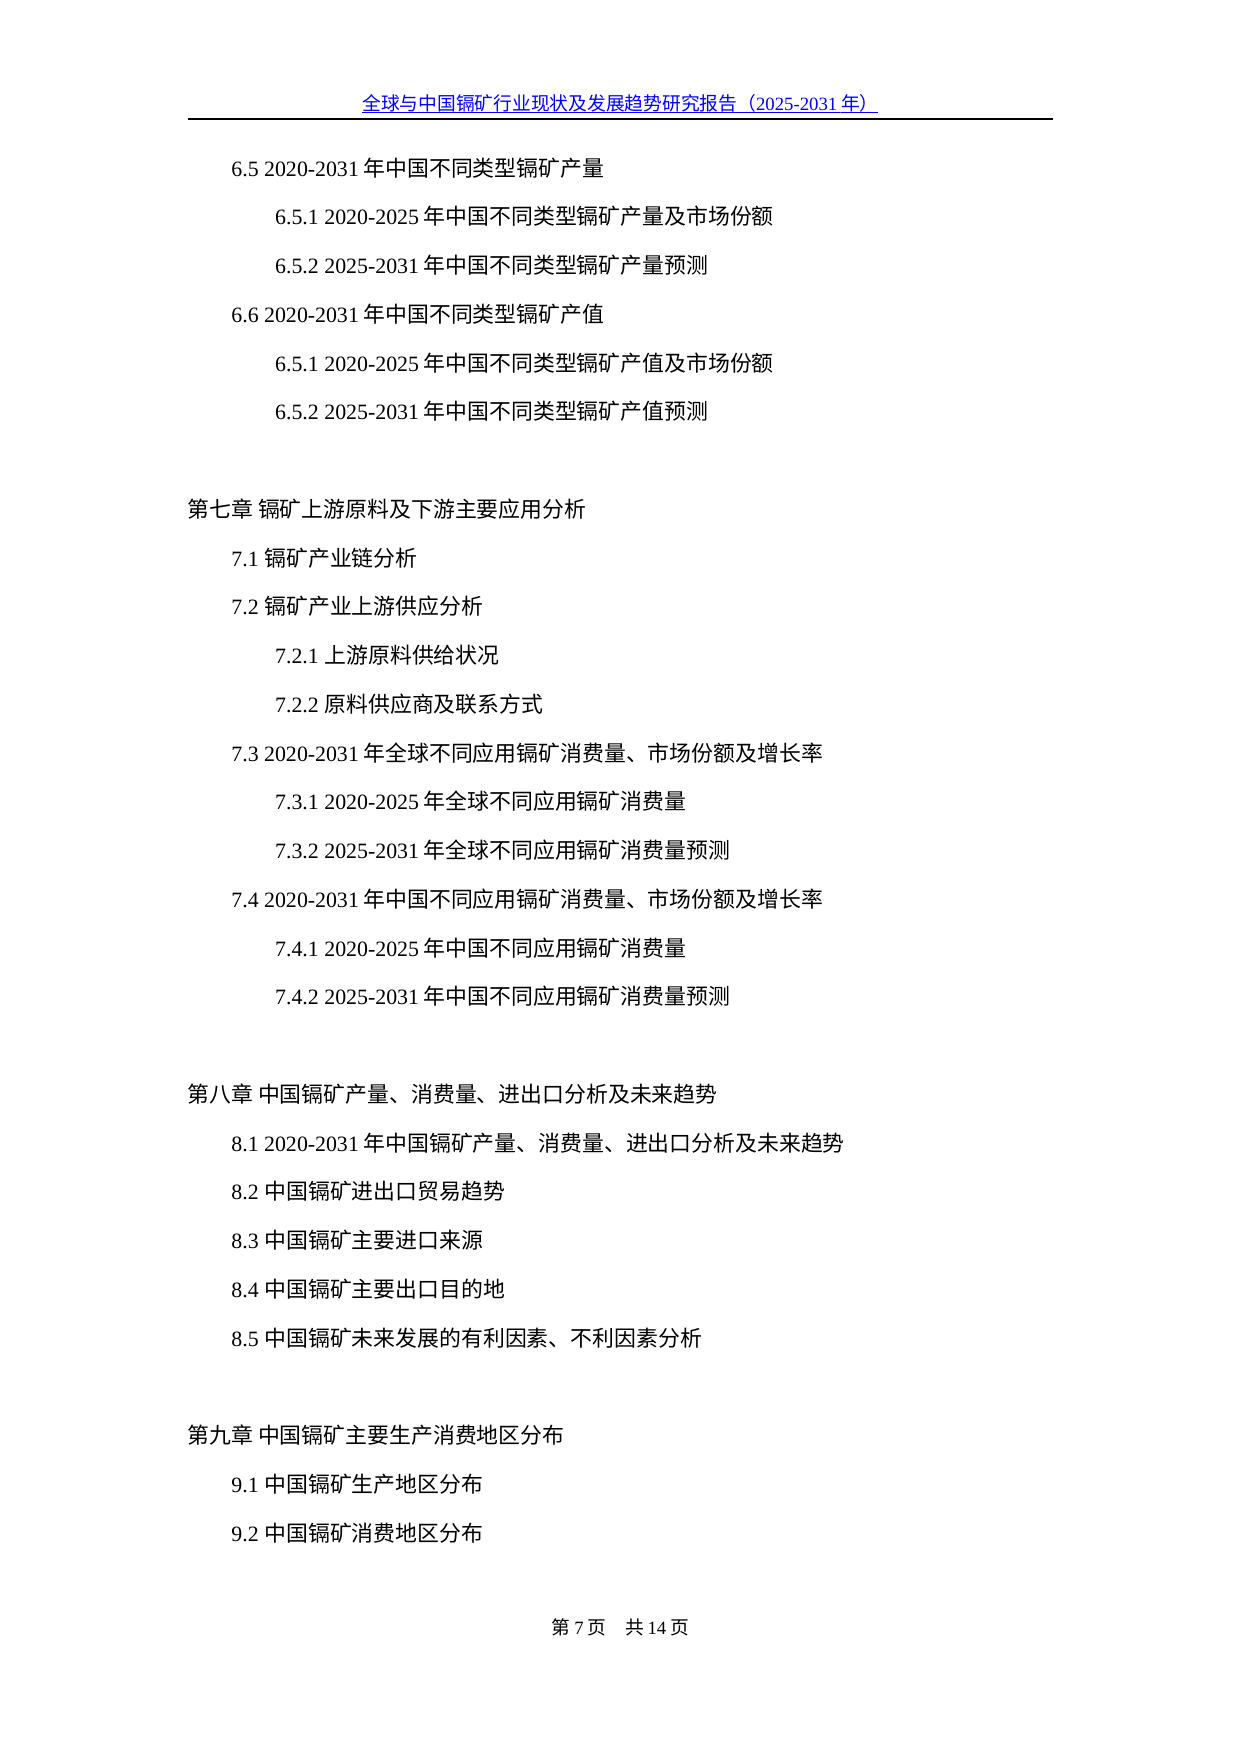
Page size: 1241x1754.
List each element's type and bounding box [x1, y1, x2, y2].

text [187, 150, 1053, 1548]
